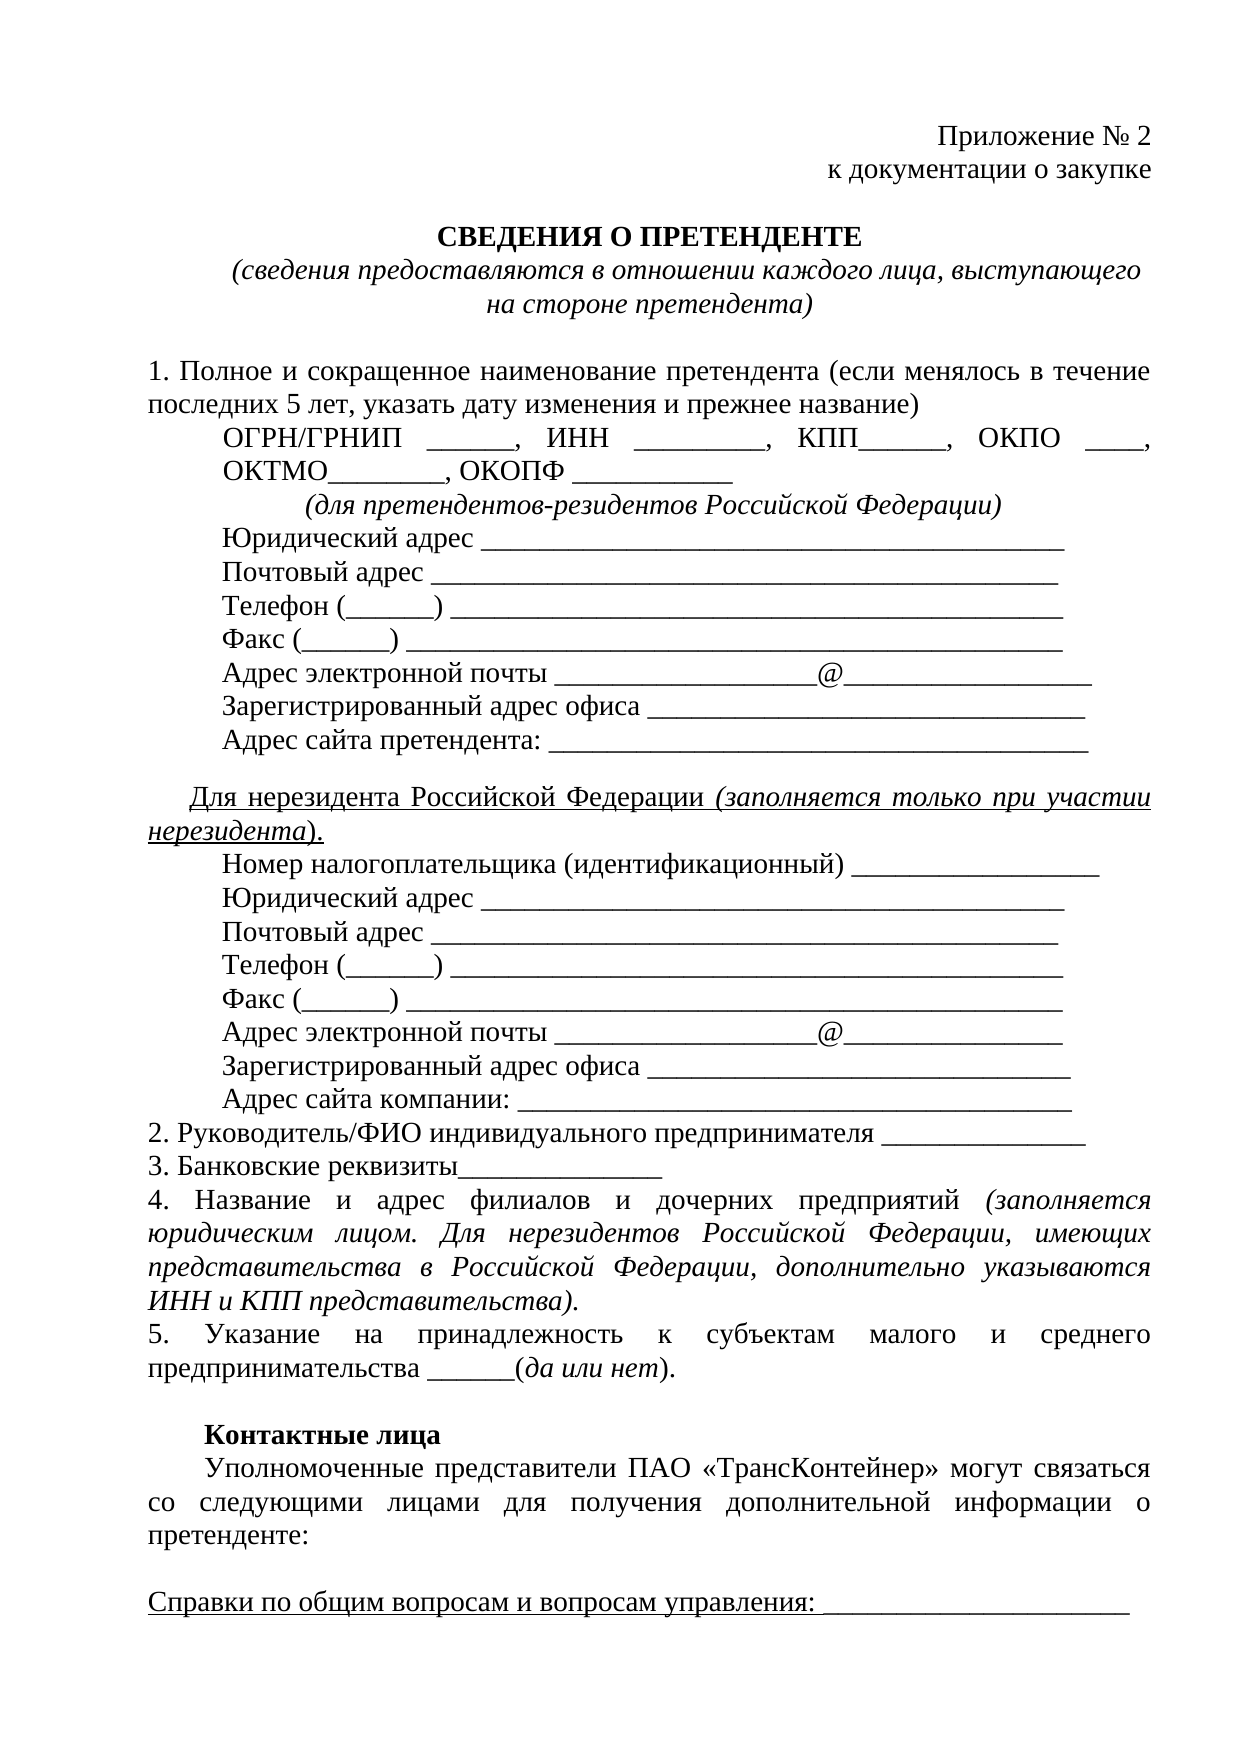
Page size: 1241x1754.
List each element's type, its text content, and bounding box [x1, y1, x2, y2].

text 2. Руководитель/ФИО индивидуального предпринимателя ______________ [148, 1115, 1152, 1148]
text Юридический адрес ________________________________________ [148, 521, 1152, 554]
text Факс (______) _____________________________________________ [148, 981, 1152, 1014]
text ОГРН/ГРНИП ______, ИНН _________, КПП______, ОКПО ____, ОКТМО________, ОКОПФ ___________ [223, 420, 1152, 487]
text Зарегистрированный адрес офиса _____________________________ [148, 1048, 1152, 1081]
text Юридический адрес ________________________________________ [148, 880, 1152, 914]
text (для претендентов-резидентов Российской Федерации) [148, 487, 1152, 521]
text Уполномоченные представители ПАО «ТрансКонтейнер» могут связаться со следующими лицами для получения дополнительной информации о претенденте: [148, 1450, 1152, 1551]
text к документации о закупке [148, 152, 1152, 185]
text Почтовый адрес ___________________________________________ [148, 554, 1152, 588]
text (сведения предоставляются в отношении каждого лица, выступающего на стороне претендента) [148, 252, 1152, 319]
text Телефон (______) __________________________________________ [148, 588, 1152, 621]
text Факс (______) _____________________________________________ [148, 621, 1152, 655]
text 3. Банковские реквизиты______________ [148, 1148, 1152, 1182]
text 4. Название и адрес филиалов и дочерних предприятий (заполняется юридическим лицом. Для нерезидентов Российской Федерации, имеющих представительства в Российской Федерации, дополнительно указываются ИНН и КПП представительства). [148, 1182, 1152, 1316]
text Номер налогоплательщика (идентификационный) _________________ [148, 847, 1152, 880]
text Адрес сайта претендента: _____________________________________ [148, 722, 1152, 755]
text Приложение № 2 [148, 118, 1152, 152]
text Зарегистрированный адрес офиса ______________________________ [148, 688, 1152, 722]
text Почтовый адрес ___________________________________________ [148, 914, 1152, 947]
text Контактные лица [148, 1417, 1152, 1450]
text 1. Полное и сокращенное наименование претендента (если менялось в течение последних 5 лет, указать дату изменения и прежнее название) [148, 353, 1152, 420]
text Адрес электронной почты __________________@_______________ [148, 1014, 1152, 1048]
text Для нерезидента Российской Федерации (заполняется только при участии нерезидента). [148, 779, 1152, 847]
text Адрес электронной почты __________________@_________________ [148, 655, 1152, 688]
text Справки по общим вопросам и вопросам управления: _____________________ [148, 1584, 1152, 1618]
text Телефон (______) __________________________________________ [148, 947, 1152, 981]
text СВЕДЕНИЯ О ПРЕТЕНДЕНТЕ [148, 219, 1152, 252]
text 5. Указание на принадлежность к субъектам малого и среднего предпринимательства ______(да или нет). [148, 1316, 1152, 1383]
text Адрес сайта компании: ______________________________________ [148, 1081, 1152, 1115]
